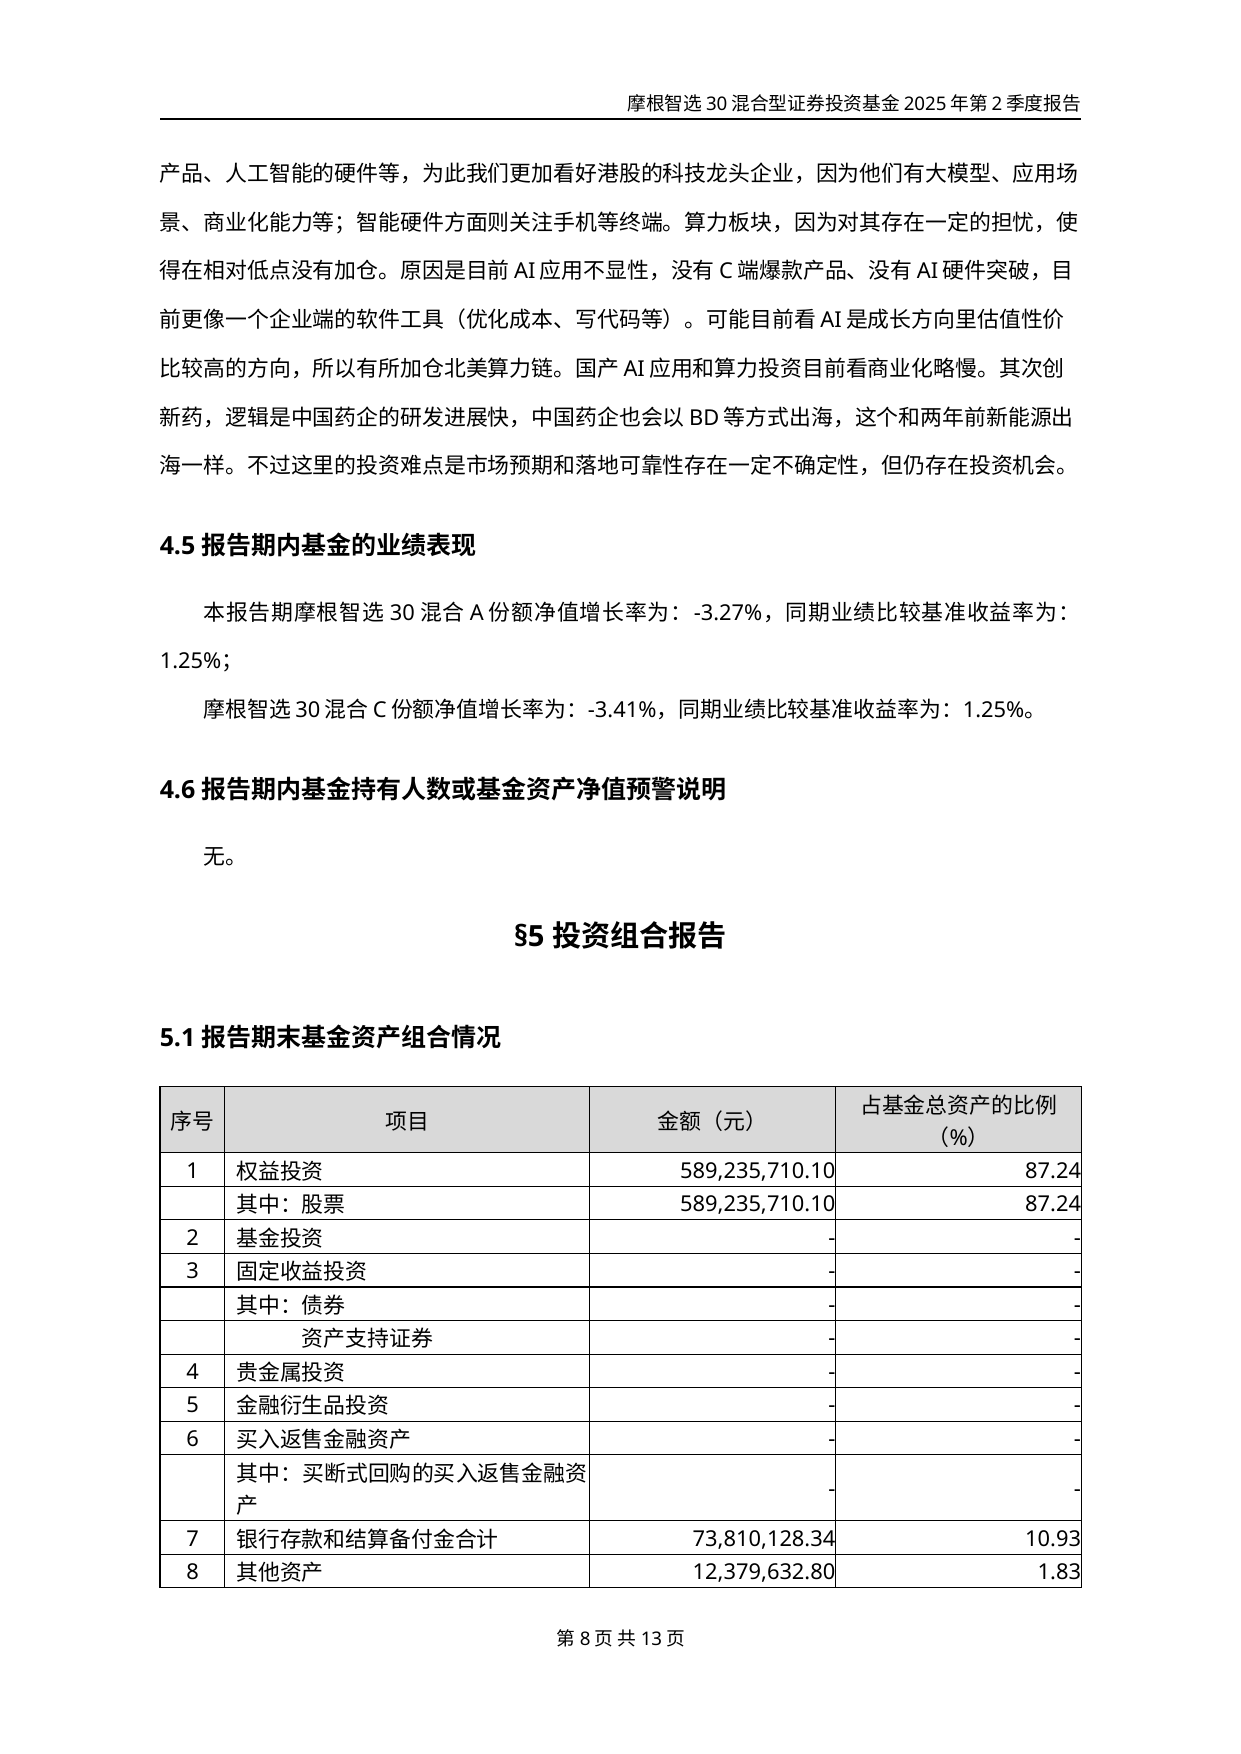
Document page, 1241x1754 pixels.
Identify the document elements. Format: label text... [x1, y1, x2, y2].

table_cell [161, 1288, 224, 1320]
table_cell - [590, 1321, 835, 1353]
title 报告期内基金持有人数或基金资产净值预警说明 [159, 757, 1081, 822]
table_cell 固定收益投资 [225, 1254, 589, 1286]
table_cell 6 [161, 1422, 224, 1454]
table_cell - [836, 1220, 1081, 1253]
table_cell - [836, 1388, 1081, 1421]
table_cell - [836, 1355, 1081, 1387]
table_cell 8 [161, 1555, 224, 1587]
table_cell 银行存款和结算备付金合计 [225, 1521, 589, 1554]
table_cell 权益投资 [225, 1153, 589, 1186]
table_cell 4 [161, 1355, 224, 1387]
table_cell 其中：债券 [225, 1288, 589, 1320]
table_cell - [836, 1455, 1081, 1520]
table_cell [161, 1321, 224, 1353]
table_cell 买入返售金融资产 [225, 1422, 589, 1454]
table_cell - [836, 1254, 1081, 1286]
table_cell 589,235,710.10 [590, 1187, 835, 1219]
table_cell - [836, 1288, 1081, 1320]
table_cell 基金投资 [225, 1220, 589, 1253]
table_cell 12,379,632.80 [590, 1555, 835, 1587]
table_cell - [836, 1422, 1081, 1454]
table_cell 3 [161, 1254, 224, 1286]
table_cell 589,235,710.10 [590, 1153, 835, 1186]
table_header 占基金总资产的比例（%） [836, 1087, 1081, 1152]
table_cell 贵金属投资 [225, 1355, 589, 1387]
table_cell 87.24 [836, 1153, 1081, 1186]
table_cell - [590, 1220, 835, 1253]
table_cell 其他资产 [225, 1555, 589, 1587]
title 投资组合报告 [159, 903, 1081, 968]
text 本报告期摩根智选30混合A份额净值增长率为：-3.27%，同期业绩比较基准收益率为：1.25%； 摩根智选30混合C份额净值增长率为：-3.41%，同期业绩比较基准收益率为：1.25%。 [159, 594, 1081, 724]
table_cell - [590, 1355, 835, 1387]
title 报告期内基金的业绩表现 [159, 512, 1081, 577]
table_cell 87.24 [836, 1187, 1081, 1219]
table_cell - [590, 1254, 835, 1286]
table_cell - [590, 1388, 835, 1421]
table_cell 1.83 [836, 1555, 1081, 1587]
table_cell [161, 1187, 224, 1219]
table_cell 1 [161, 1153, 224, 1186]
table_cell 10.93 [836, 1521, 1081, 1554]
table_cell 其中：股票 [225, 1187, 589, 1219]
text 无。 [159, 838, 1081, 871]
table_cell - [836, 1321, 1081, 1353]
title 报告期末基金资产组合情况 [159, 1004, 1081, 1069]
table_cell 73,810,128.34 [590, 1521, 835, 1554]
table_cell 2 [161, 1220, 224, 1253]
table_cell [161, 1455, 224, 1520]
table_cell - [590, 1422, 835, 1454]
table_cell 5 [161, 1388, 224, 1421]
table_cell - [590, 1288, 835, 1320]
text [159, 155, 1081, 480]
table_header 金额（元） [590, 1087, 835, 1152]
table_header 序号 [161, 1087, 224, 1152]
table_cell 其中：买断式回购的买入返售金融资产 [225, 1455, 589, 1520]
table_cell 资产支持证券 [225, 1321, 589, 1353]
table_cell 7 [161, 1521, 224, 1554]
table_cell 金融衍生品投资 [225, 1388, 589, 1421]
table_cell - [590, 1455, 835, 1520]
table_header 项目 [225, 1087, 589, 1152]
